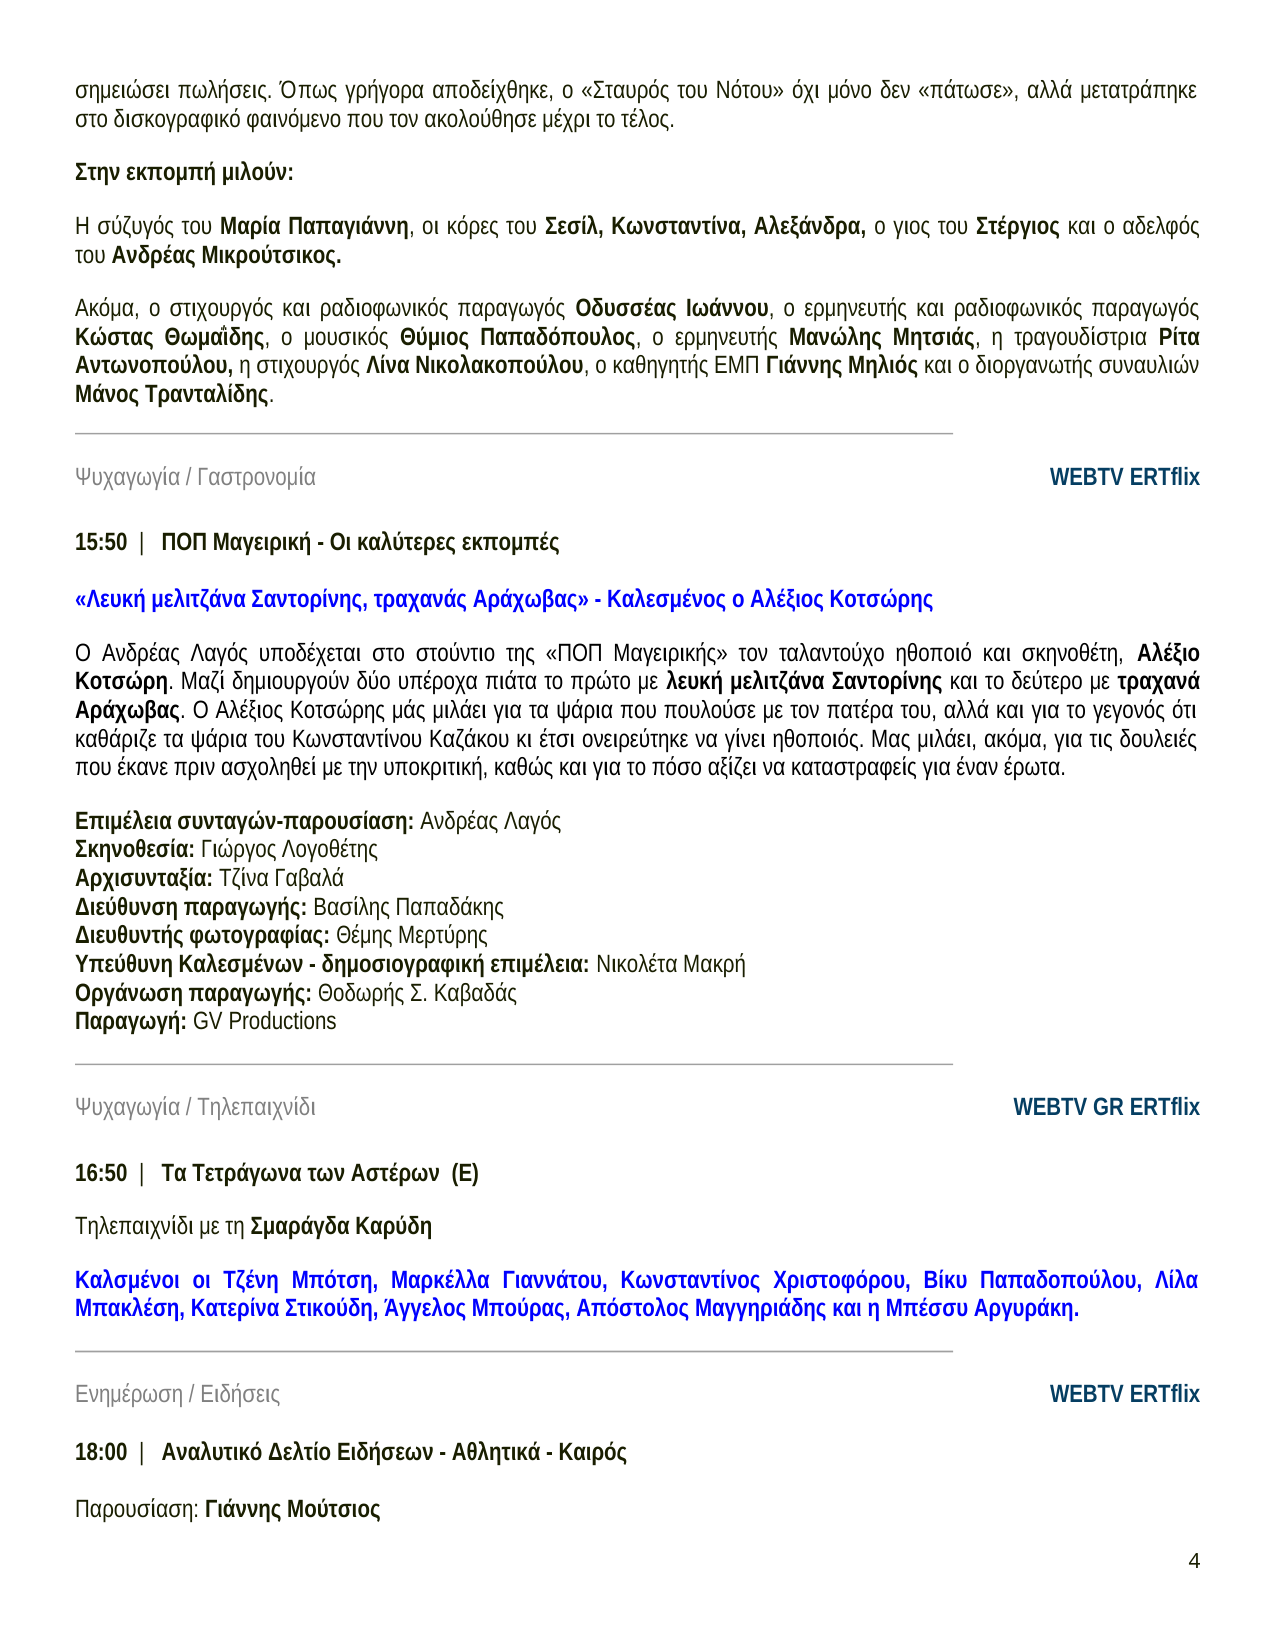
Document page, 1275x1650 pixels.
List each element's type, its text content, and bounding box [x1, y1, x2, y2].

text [75, 75, 1200, 132]
text 15:50 | ΠΟΠ Μαγειρική - Οι καλύτερες εκπομπές «Λευκή μελιτζάνα Σαντορίνης, τραχανάς Αράχωβας» - Καλεσμένος ο Αλέξιος Κοτσώρης [75, 490, 1200, 613]
text Στην εκπομπή μιλούν: [75, 157, 1200, 186]
text Επιμέλεια συνταγών-παρουσίαση: Ανδρέας Λαγός [75, 806, 1200, 834]
text Η σύζυγός του Μαρία Παπαγιάννη, οι κόρες του Σεσίλ, Κωνσταντίνα, Αλεξάνδρα, ο γιος του Στέργιος και ο αδελφός του Ανδρέας Μικρούτσικος. [75, 211, 1200, 268]
text 18:00 | Αναλυτικό Δελτίο Ειδήσεων - Αθλητικά - Καιρός Παρουσίαση: Γιάννης Μούτσιος [75, 1408, 1200, 1523]
table_header Ενημέρωση / Ειδήσεις [75, 1380, 637, 1408]
text Τηλεπαιχνίδι με τη Σμαράγδα Καρύδη [75, 1211, 1200, 1240]
text Ο Ανδρέας Λαγός υποδέχεται στο στούντιο της «ΠΟΠ Μαγειρικής» τον ταλαντούχο ηθοποιό και σκηνοθέτη, Αλέξιο Κοτσώρη. Μαζί δημιουργούν δύο υπέροχα πιάτα το πρώτο με λευκή μελιτζάνα Σαντορίνης και το δεύτερο με τραχανά Αράχωβας. Ο Αλέξιος Κοτσώρης μάς μιλάει για τα ψάρια που πουλούσε με τον πατέρα του, αλλά και για το γεγονός ότι καθάριζε τα ψάρια του Κωνσταντίνου Καζάκου κι έτσι ονειρεύτηκε να γίνει ηθοποιός. Μας μιλάει, ακόμα, για τις δουλειές που έκανε πριν ασχοληθεί με την υποκριτική, καθώς και για το πόσο αξίζει να καταστραφείς για έναν έρωτα. [75, 638, 1200, 781]
text Διεύθυνση παραγωγής: Βασίλης Παπαδάκης [75, 892, 1200, 920]
text Παραγωγή: GV Productions [75, 1006, 1200, 1035]
table_header WEBTV ERTflix [638, 462, 1200, 490]
text Ακόμα, ο στιχουργός και ραδιοφωνικός παραγωγός Οδυσσέας Ιωάννου, ο ερμηνευτής και ραδιοφωνικός παραγωγός Κώστας Θωμαΐδης, ο μουσικός Θύμιος Παπαδόπουλος, ο ερμηνευτής Μανώλης Μητσιάς, η τραγουδίστρια Ρίτα Αντωνοπούλου, η στιχουργός Λίνα Νικολακοπούλου, ο καθηγητής ΕΜΠ Γιάννης Μηλιός και ο διοργανωτής συναυλιών Μάνος Τρανταλίδης. [75, 293, 1200, 408]
text Οργάνωση παραγωγής: Θοδωρής Σ. Καβαδάς [75, 978, 1200, 1006]
text Διευθυντής φωτογραφίας: Θέμης Μερτύρης [75, 920, 1200, 949]
table_header WEBTV ERTflix [638, 1380, 1200, 1408]
text Υπεύθυνη Καλεσμένων - δημοσιογραφική επιμέλεια: Νικολέτα Μακρή [75, 949, 1200, 978]
text Καλσμένοι οι Τζένη Μπότση, Μαρκέλλα Γιαννάτου, Κωνσταντίνος Χριστοφόρου, Βίκυ Παπαδοπούλου, Λίλα Μπακλέση, Κατερίνα Στικούδη, Άγγελος Μπούρας, Απόστολος Μαγγηριάδης και η Μπέσσυ Αργυράκη. [75, 1265, 1200, 1322]
table_header Ψυχαγωγία / Τηλεπαιχνίδι [75, 1093, 637, 1121]
table_header WEBTV GR ERTflix [638, 1093, 1200, 1121]
text 16:50 | Τα Τετράγωνα των Αστέρων (E) [75, 1121, 1200, 1186]
text Αρχισυνταξία: Tζίνα Γαβαλά [75, 863, 1200, 892]
table_header Ψυχαγωγία / Γαστρονομία [75, 462, 637, 490]
text Σκηνοθεσία: Γιώργος Λογοθέτης [75, 834, 1200, 863]
